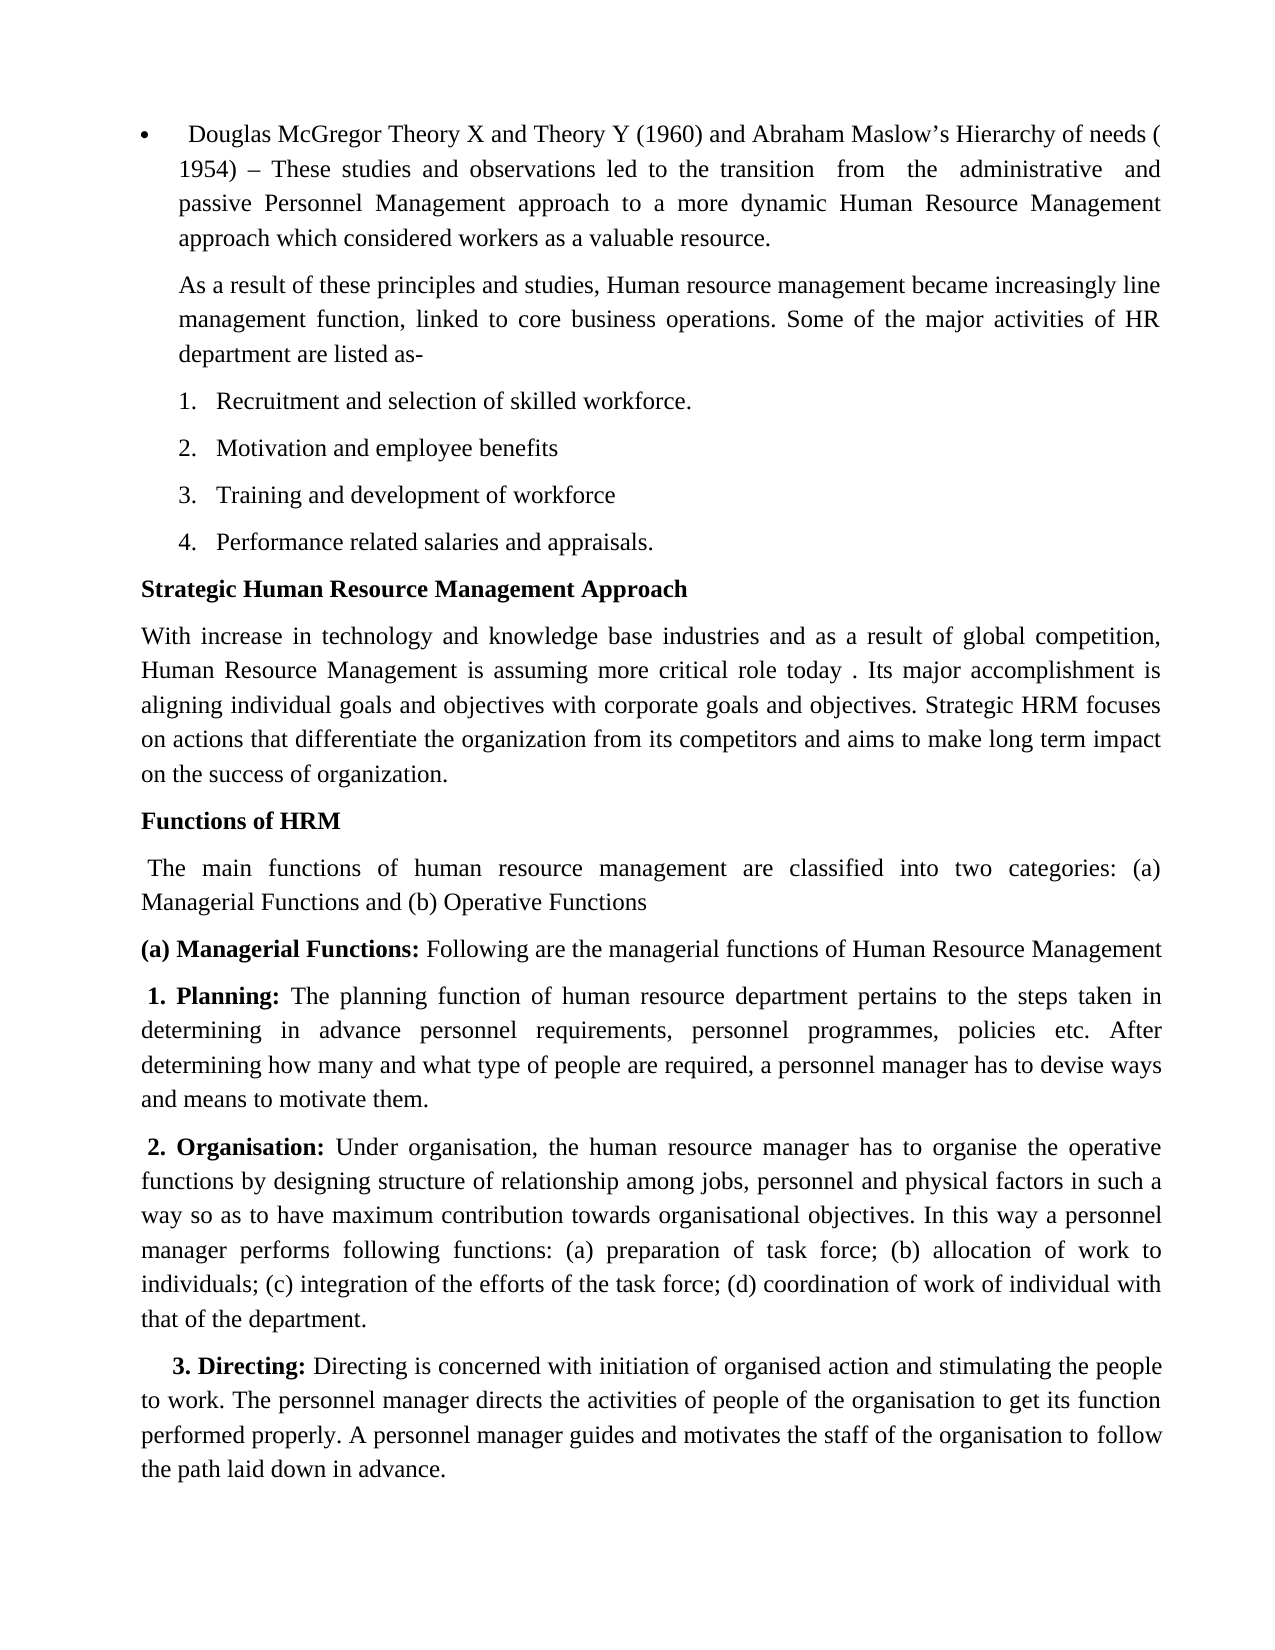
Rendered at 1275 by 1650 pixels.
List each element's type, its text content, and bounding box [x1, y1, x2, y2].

subtitle Strategic Human Resource Management Approach [141, 574, 1175, 603]
list Douglas McGregor Theory X and Theory Y (1960) and Abraham Maslow’s Hierarchy of needs ( 1954) – These studies and observations led to the transition from the administrative and passive Personnel Management approach to a more dynamic Human Resource Management approach which considered workers as a valuable resource. [141, 119, 1162, 252]
text With increase in technology and knowledge base industries and as a result of global competition, Human Resource Management is assuming more critical role today . Its major accomplishment is aligning individual goals and objectives with corporate goals and objectives. Strategic HRM focuses on actions that differentiate the organization from its competitors and aims to make long term impact on the success of organization. [141, 621, 1162, 787]
subtitle Functions of HRM [141, 806, 1175, 835]
list Training and development of workforce [178, 480, 1175, 508]
list Recruitment and selection of skilled workforce. [178, 386, 1175, 414]
text As a result of these principles and studies, Human resource management became increasingly line management function, linked to core business operations. Some of the major activities of HR department are listed as- [178, 270, 1162, 368]
list Planning: The planning function of human resource department pertains to the steps taken in determining in advance personnel requirements, personnel programmes, policies etc. After determining how many and what type of people are required, a personnel manager has to devise ways and means to motivate them. [141, 981, 1163, 1113]
list Directing: Directing is concerned with initiation of organised action and stimulating the people to work. The personnel manager directs the activities of people of the organisation to get its function performed properly. A personnel manager guides and motivates the staff of the organisation to follow the path laid down in advance. [141, 1351, 1163, 1483]
text The main functions of human resource management are classified into two categories: (a) Managerial Functions and (b) Operative Functions [141, 853, 1162, 916]
list Organisation: Under organisation, the human resource manager has to organise the operative functions by designing structure of relationship among jobs, personnel and physical factors in such a way so as to have maximum contribution towards organisational objectives. In this way a personnel manager performs following functions: (a) preparation of task force; (b) allocation of work to individuals; (c) integration of the efforts of the task force; (d) coordination of work of individual with that of the department. [141, 1132, 1163, 1333]
list Managerial Functions: Following are the managerial functions of Human Resource Management [141, 934, 1175, 963]
list Motivation and employee benefits [178, 433, 1175, 461]
list Performance related salaries and appraisals. [178, 527, 1175, 556]
